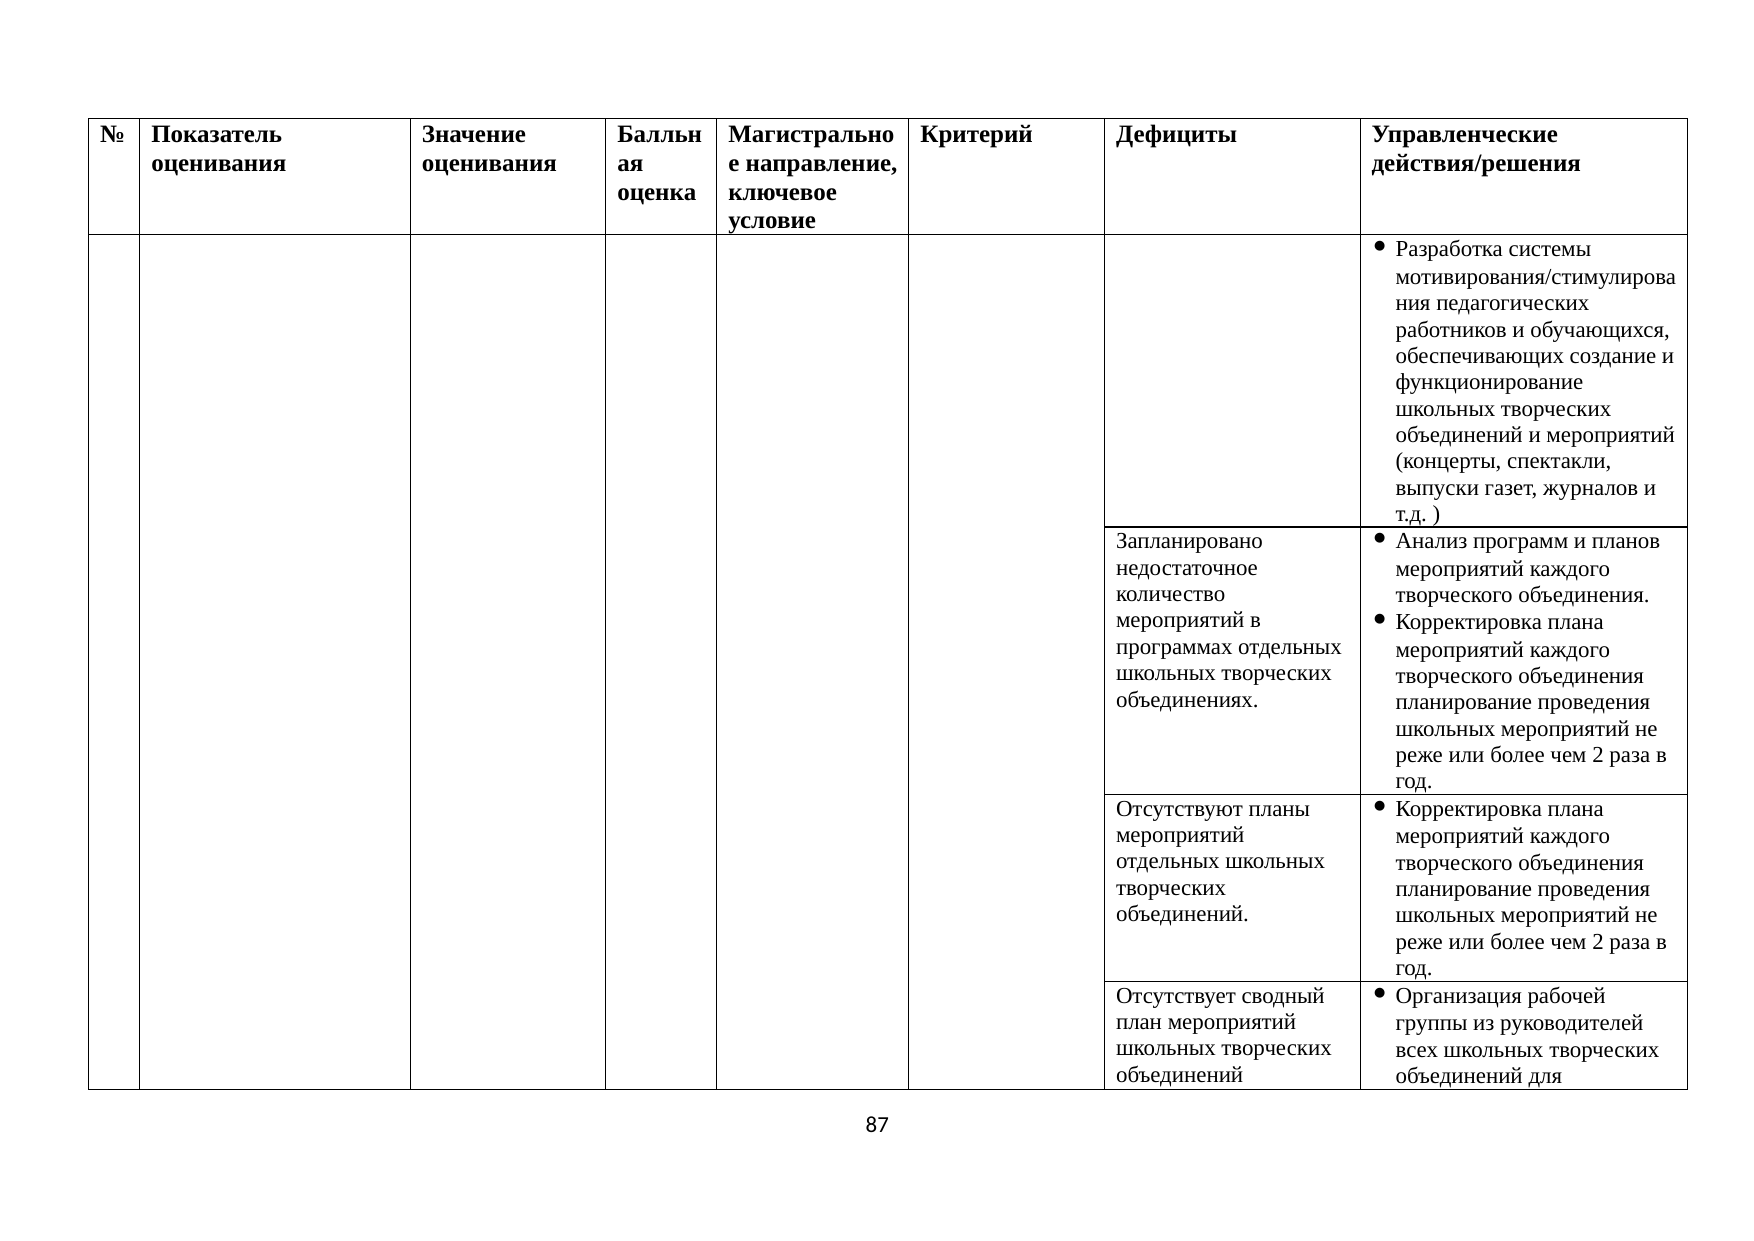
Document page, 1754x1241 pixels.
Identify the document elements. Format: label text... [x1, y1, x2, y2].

table_header Значение оценивания [411, 119, 605, 234]
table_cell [1361, 982, 1687, 1088]
table_header Управленческие действия/решения [1361, 119, 1687, 234]
table_cell Анализ программ и планов мероприятий каждого творческого объединения. Корректировка плана мероприятий каждого творческого объединения планирование проведения школьных мероприятий не реже или более чем 2 раза в год. [1361, 528, 1687, 794]
table_header Дефициты [1105, 119, 1360, 234]
table_header Магистральное направление, ключевое условие [717, 119, 908, 234]
table_header Критерий [909, 119, 1104, 234]
table_header Балльная оценка [606, 119, 716, 234]
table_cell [1105, 235, 1360, 526]
table_header № [89, 119, 139, 234]
table_cell Отсутствуют планы мероприятий отдельных школьных творческих объединений. [1105, 795, 1360, 981]
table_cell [1361, 235, 1687, 526]
table_header Показатель оценивания [140, 119, 410, 234]
table_cell Запланировано недостаточное количество мероприятий в программах отдельных школьных творческих объединениях. [1105, 528, 1360, 794]
table_cell Корректировка плана мероприятий каждого творческого объединения планирование проведения школьных мероприятий не реже или более чем 2 раза в год. [1361, 795, 1687, 981]
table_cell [1105, 982, 1360, 1088]
